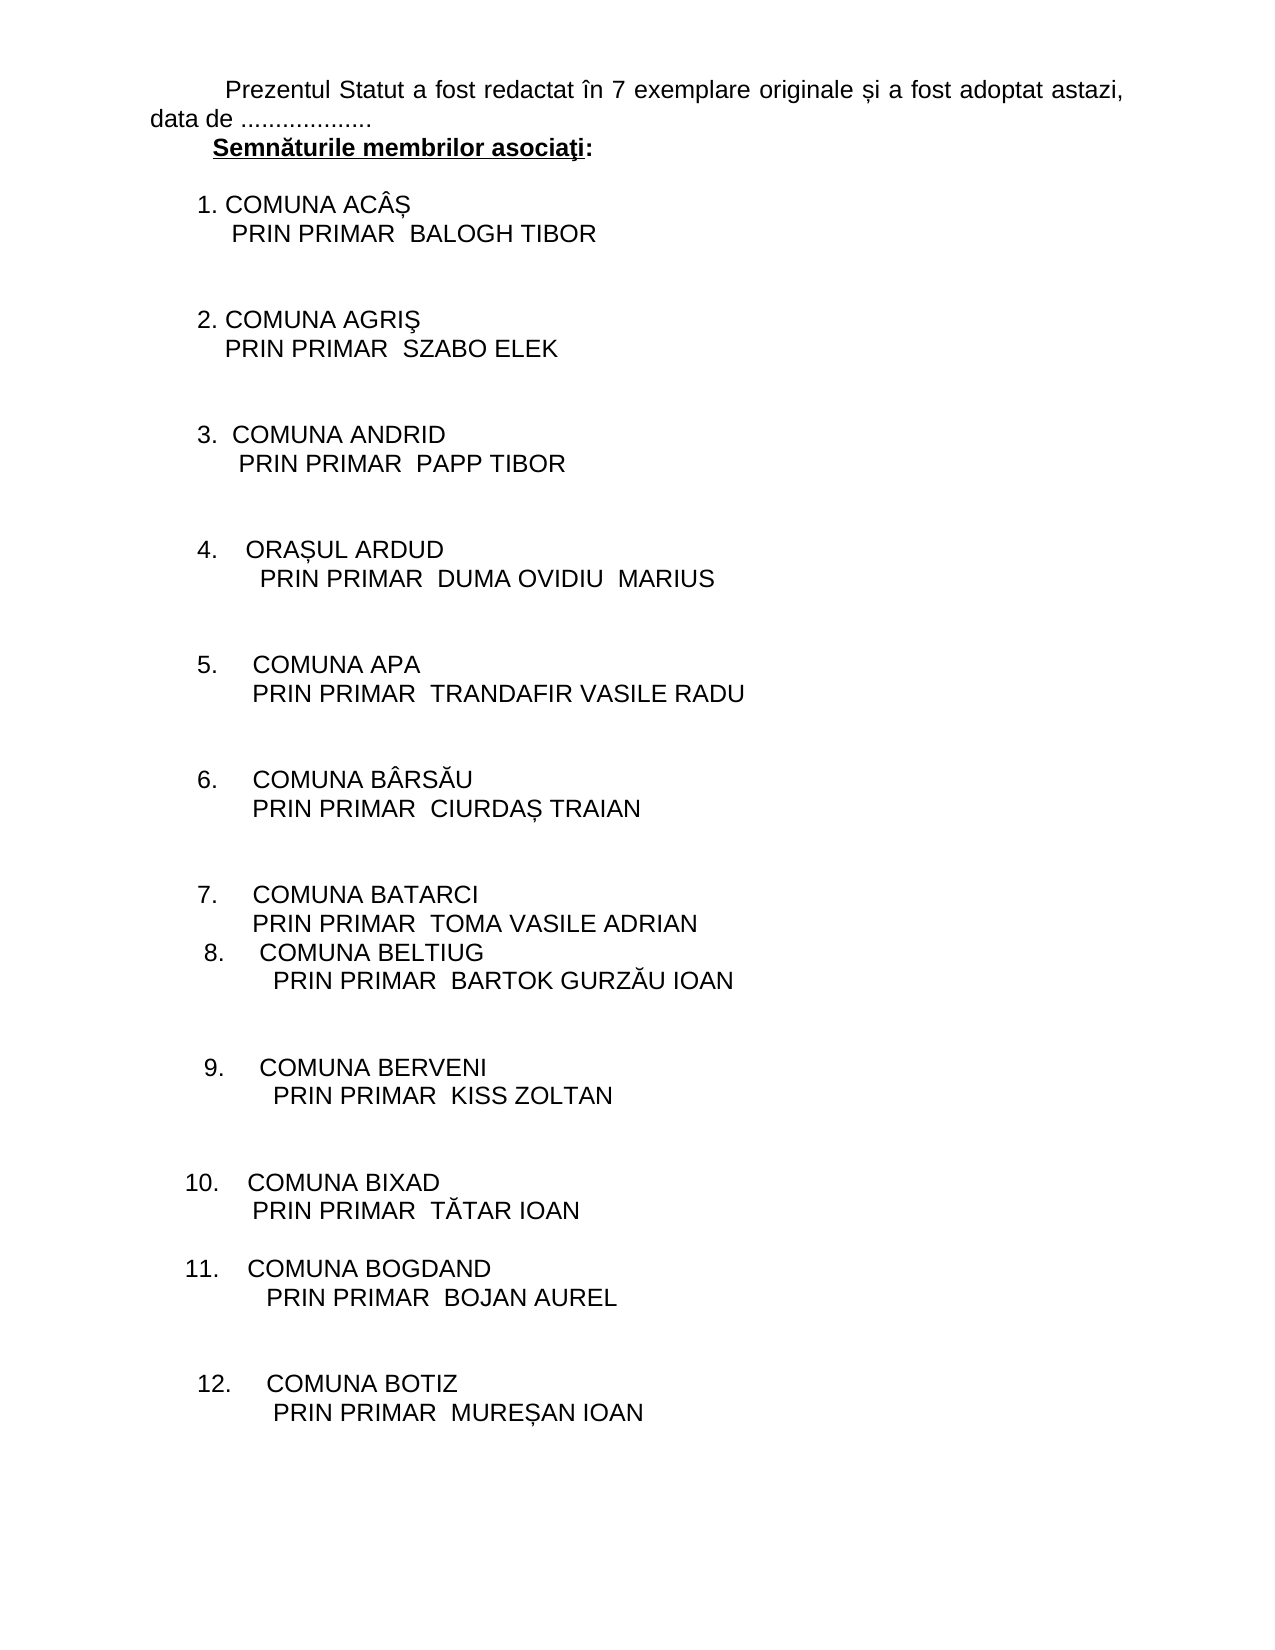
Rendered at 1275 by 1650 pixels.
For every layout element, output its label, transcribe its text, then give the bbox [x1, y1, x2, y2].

text 4. ORAȘUL ARDUD [150, 535, 1125, 564]
text PRIN PRIMAR BOJAN AUREL [150, 1282, 1125, 1311]
list COMUNA ACÂȘ [150, 190, 1125, 219]
text 9. COMUNA BERVENI [150, 1052, 1125, 1081]
text Prezentul Statut a fost redactat în 7 exemplare originale și a fost adoptat astazi, data de ................... [150, 75, 1125, 132]
list COMUNA AGRIŞ [150, 305, 1125, 334]
list COMUNA ANDRID [150, 420, 1125, 449]
text PRIN PRIMAR TĂTAR IOAN [150, 1196, 1125, 1225]
text PRIN PRIMAR KISS ZOLTAN [150, 1081, 1125, 1110]
text 12. COMUNA BOTIZ [150, 1369, 1125, 1397]
text 10. COMUNA BIXAD [150, 1167, 1125, 1196]
text PRIN PRIMAR PAPP TIBOR [150, 449, 1125, 477]
text PRIN PRIMAR SZABO ELEK [150, 334, 1125, 362]
text PRIN PRIMAR BARTOK GURZĂU IOAN [150, 966, 1125, 995]
text 11. COMUNA BOGDAND [150, 1254, 1125, 1282]
text PRIN PRIMAR CIURDAȘ TRAIAN [150, 794, 1125, 822]
text PRIN PRIMAR TRANDAFIR VASILE RADU [150, 679, 1125, 707]
text 8. COMUNA BELTIUG [150, 937, 1125, 966]
text 7. COMUNA BATARCI [150, 880, 1125, 909]
text PRIN PRIMAR TOMA VASILE ADRIAN [150, 909, 1125, 937]
text PRIN PRIMAR BALOGH TIBOR [150, 219, 1125, 247]
text Semnăturile membrilor asociaţi: [150, 132, 1125, 161]
text 6. COMUNA BÂRSĂU [150, 765, 1125, 794]
text 5. COMUNA APA [150, 650, 1125, 679]
text PRIN PRIMAR DUMA OVIDIU MARIUS [150, 564, 1125, 592]
text PRIN PRIMAR MUREȘAN IOAN [150, 1397, 1125, 1426]
